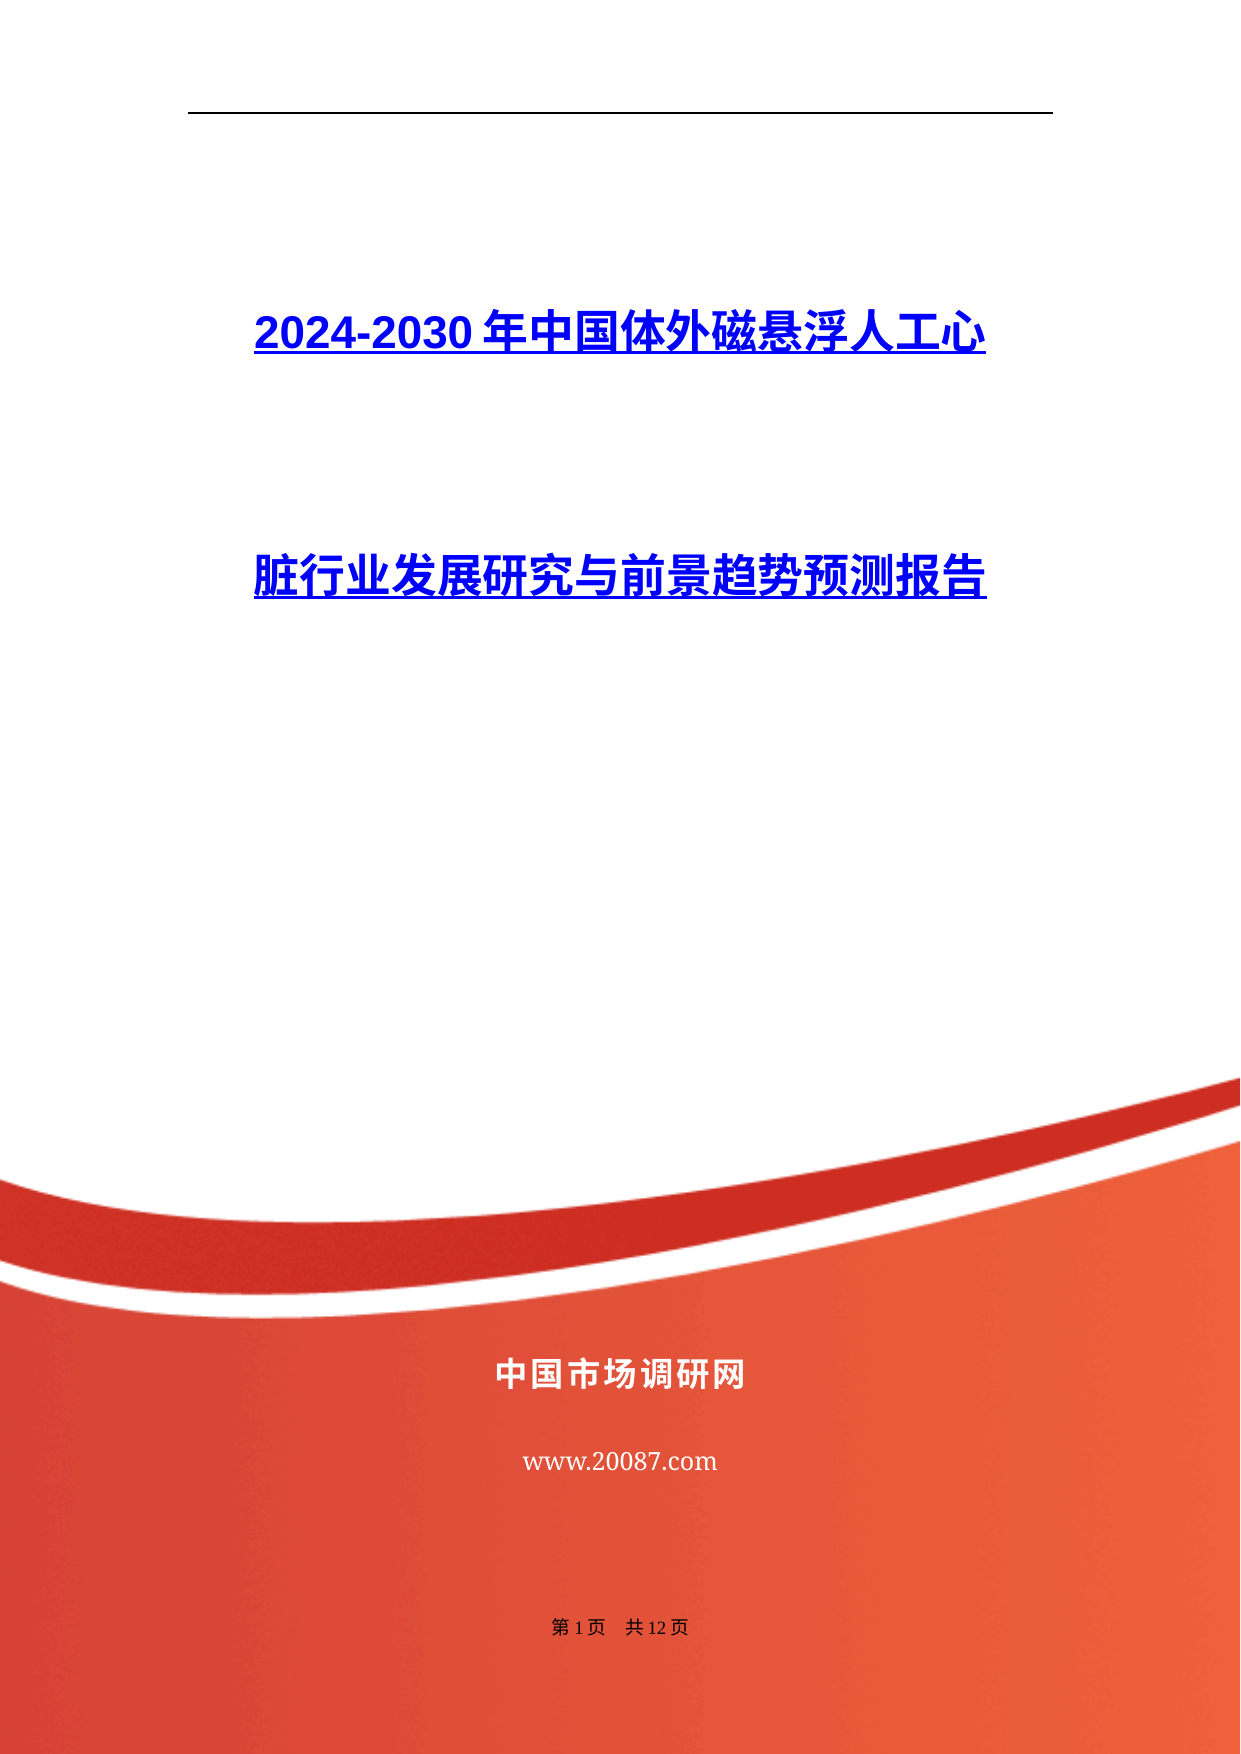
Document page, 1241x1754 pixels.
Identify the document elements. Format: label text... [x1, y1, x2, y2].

text www.20087.com [187, 1428, 1053, 1493]
table_header 2024-2030年中国体外磁悬浮人工心脏行业发展研究与前景趋势预测报告 [188, 207, 1053, 773]
picture [0, 1006, 1241, 1754]
subtitle 中国市场调研网 [187, 1339, 1053, 1404]
